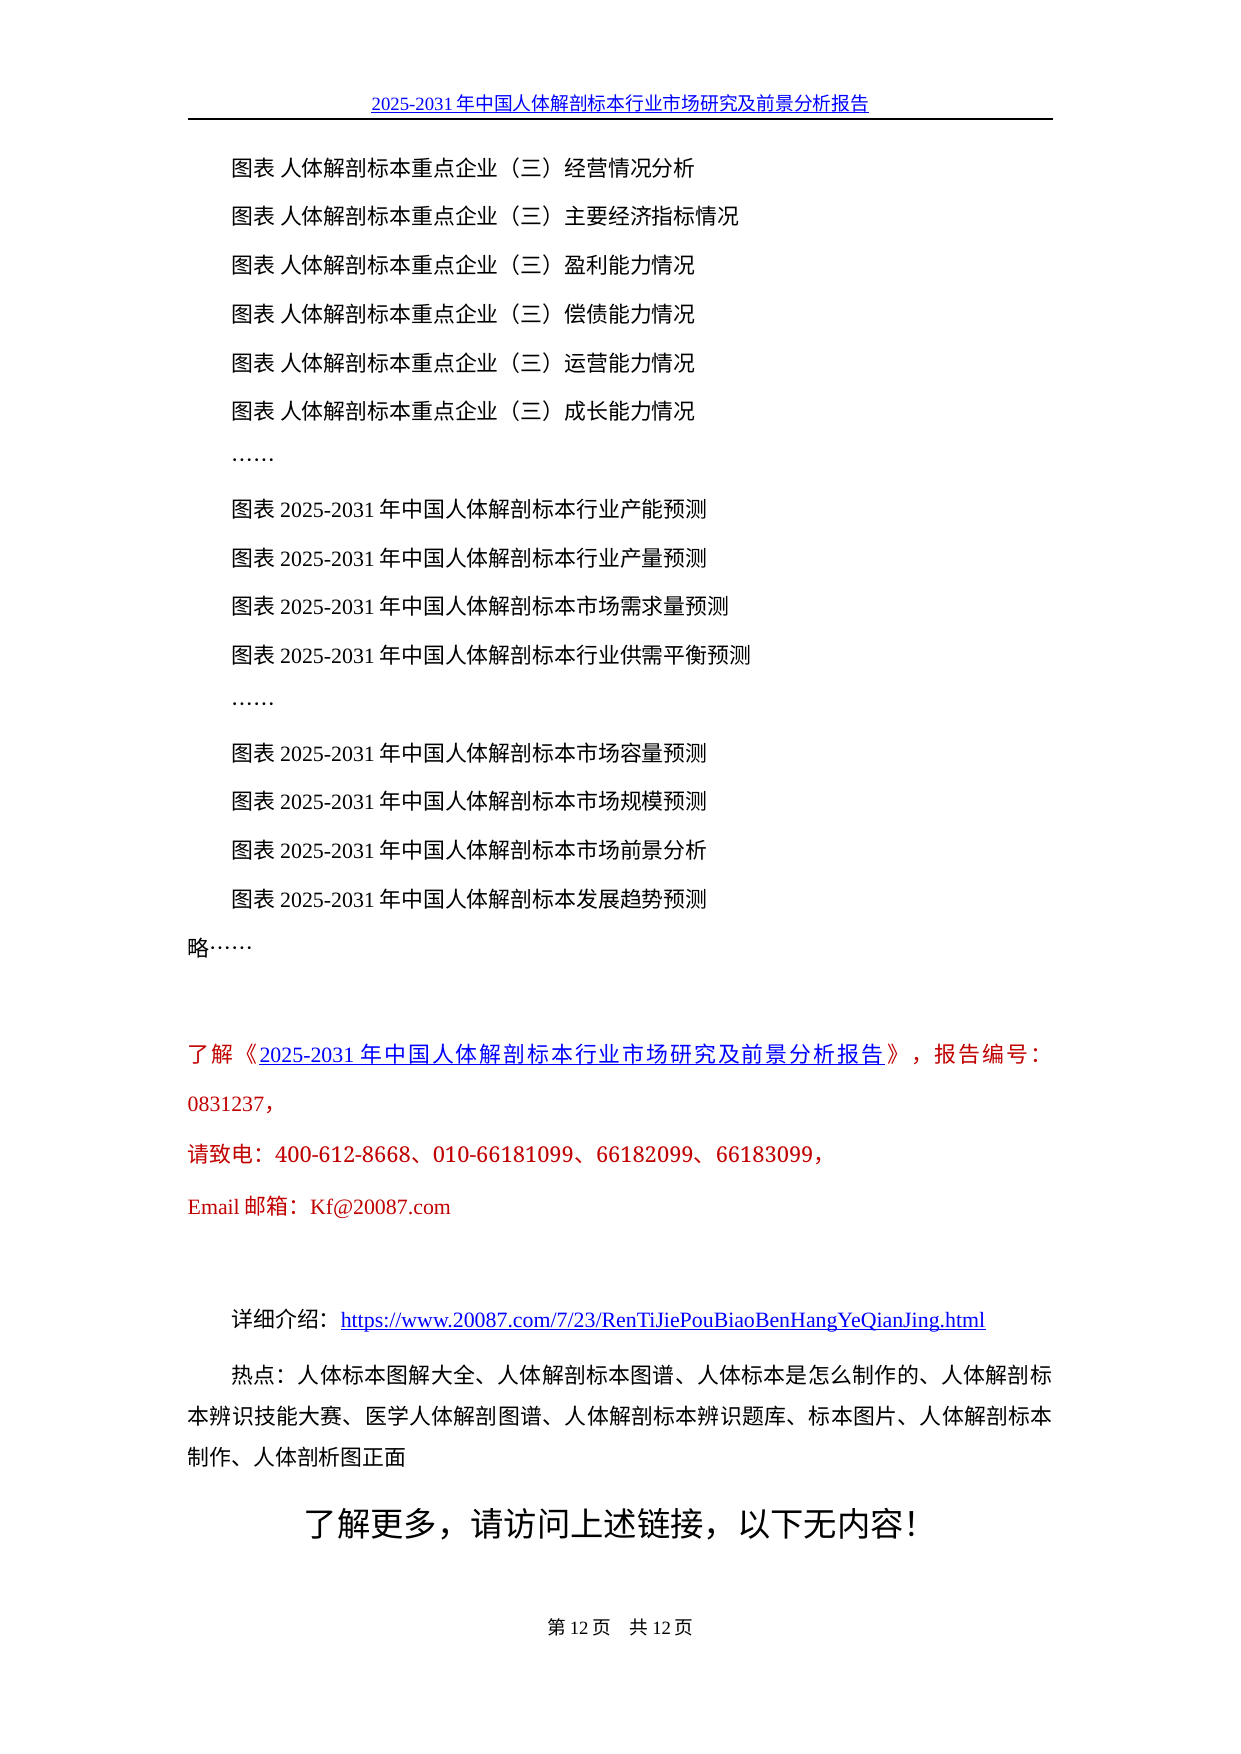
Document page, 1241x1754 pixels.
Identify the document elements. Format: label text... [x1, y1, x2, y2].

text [187, 150, 1053, 963]
text 了解《2025-2031年中国人体解剖标本行业市场研究及前景分析报告》，报告编号：0831237， [187, 1037, 1053, 1118]
text Email邮箱：Kf@20087.com [187, 1188, 1053, 1221]
title 了解更多，请访问上述链接，以下无内容！ [187, 1489, 1053, 1554]
text 热点：人体标本图解大全、人体解剖标本图谱、人体标本是怎么制作的、人体解剖标本辨识技能大赛、医学人体解剖图谱、人体解剖标本辨识题库、标本图片、人体解剖标本制作、人体剖析图正面 [187, 1358, 1053, 1472]
text 详细介绍：https://www.20087.com/7/23/RenTiJiePouBiaoBenHangYeQianJing.html [187, 1301, 1053, 1334]
text 请致电：400-612-8668、010-66181099、66182099、66183099， [187, 1137, 1053, 1169]
